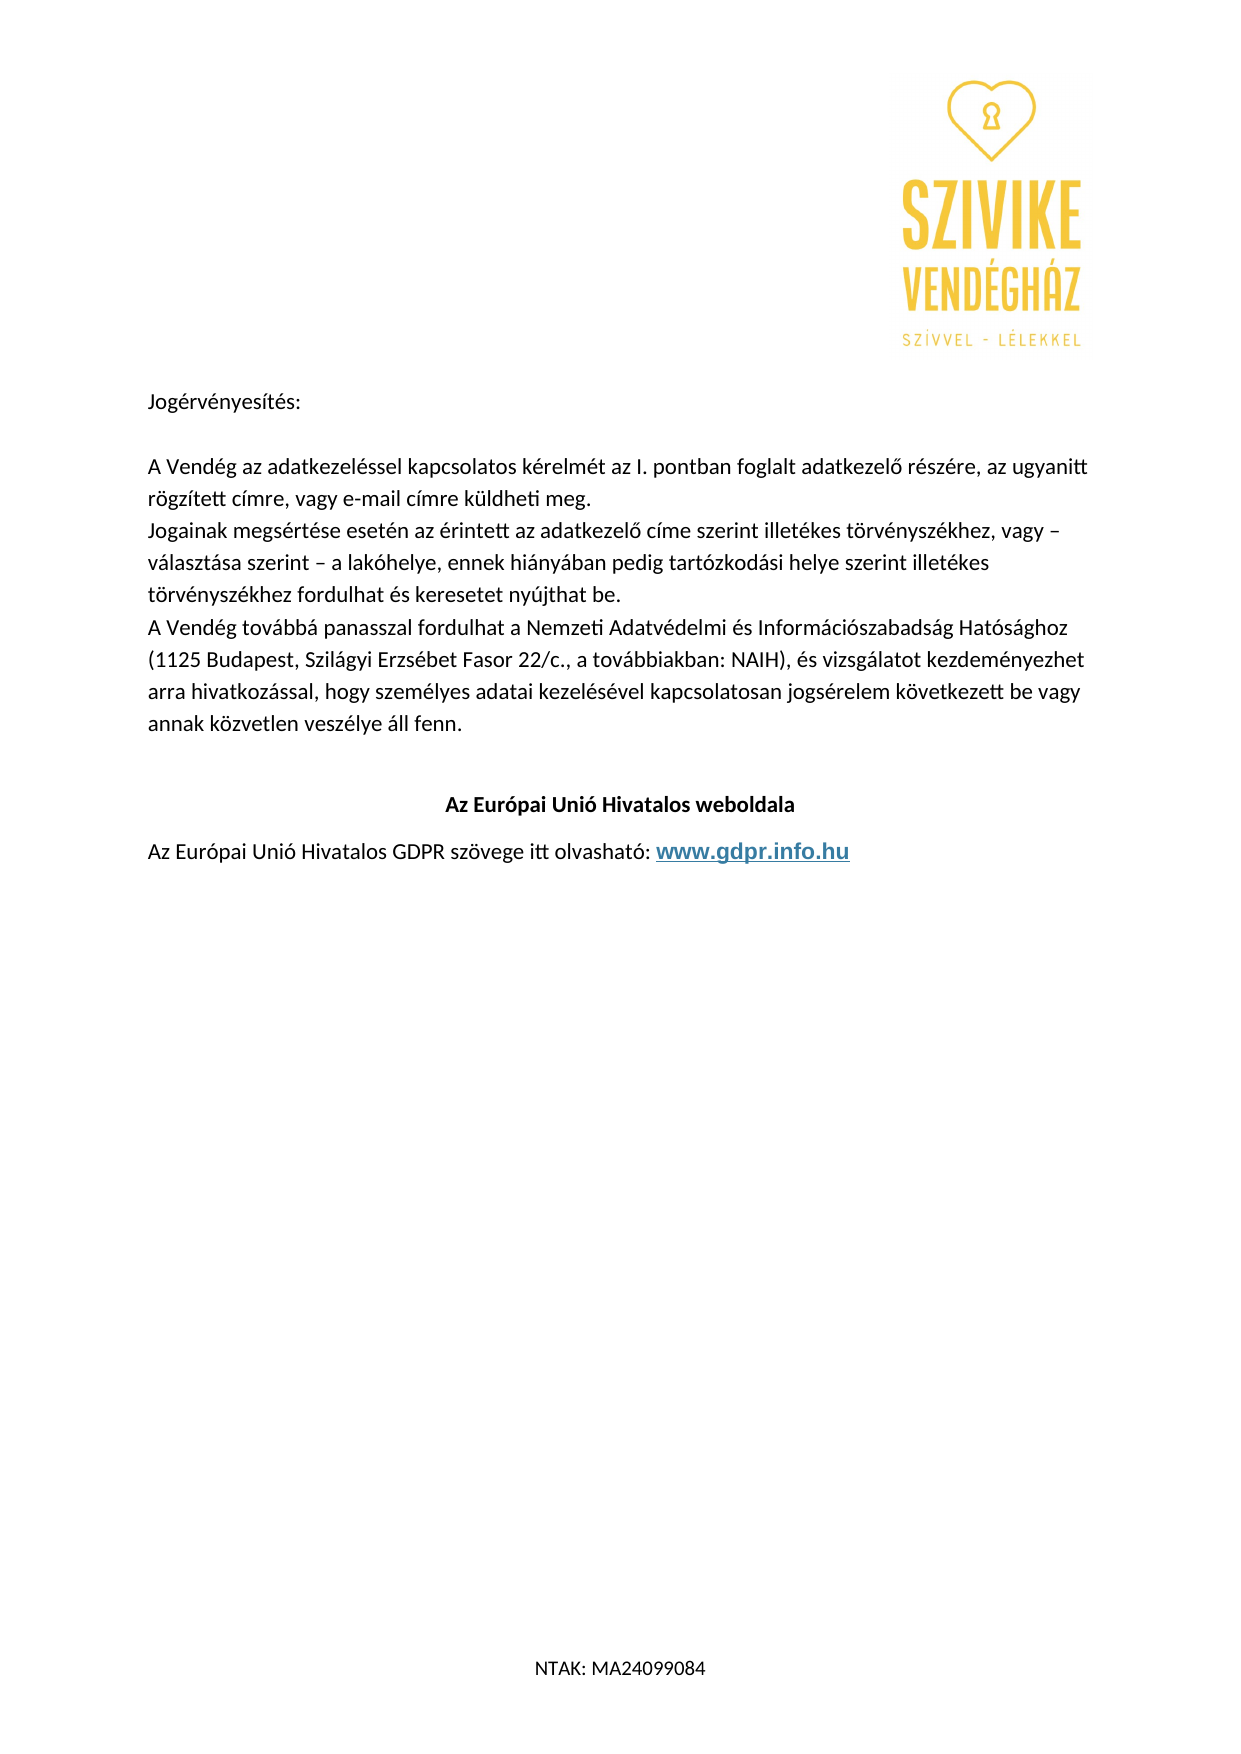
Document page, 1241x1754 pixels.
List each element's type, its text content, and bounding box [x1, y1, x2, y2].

text Az Európai Unió Hivatalos GDPR szövege itt olvasható: www.gdpr.info.hu [148, 837, 1093, 865]
picture [888, 73, 1093, 360]
text A Vendég az adatkezeléssel kapcsolatos kérelmét az I. pontban foglalt adatkezelő részére, az ugyanitt rögzített címre, vagy e-mail címre küldheti meg. [148, 452, 1093, 512]
text Jogainak megsértése esetén az érintett az adatkezelő címe szerint illetékes törvényszékhez, vagy – választása szerint – a lakóhelye, ennek hiányában pedig tartózkodási helye szerint illetékes törvényszékhez fordulhat és keresetet nyújthat be. [148, 516, 1093, 608]
text Jogérvényesítés: [148, 387, 1093, 415]
text A Vendég továbbá panasszal fordulhat a Nemzeti Adatvédelmi és Információszabadság Hatósághoz (1125 Budapest, Szilágyi Erzsébet Fasor 22/c., a továbbiakban: NAIH), és vizsgálatot kezdeményezhet arra hivatkozással, hogy személyes adatai kezelésével kapcsolatosan jogsérelem következett be vagy annak közvetlen veszélye áll fenn. [148, 613, 1093, 737]
text Az Európai Unió Hivatalos weboldala [148, 790, 1093, 818]
